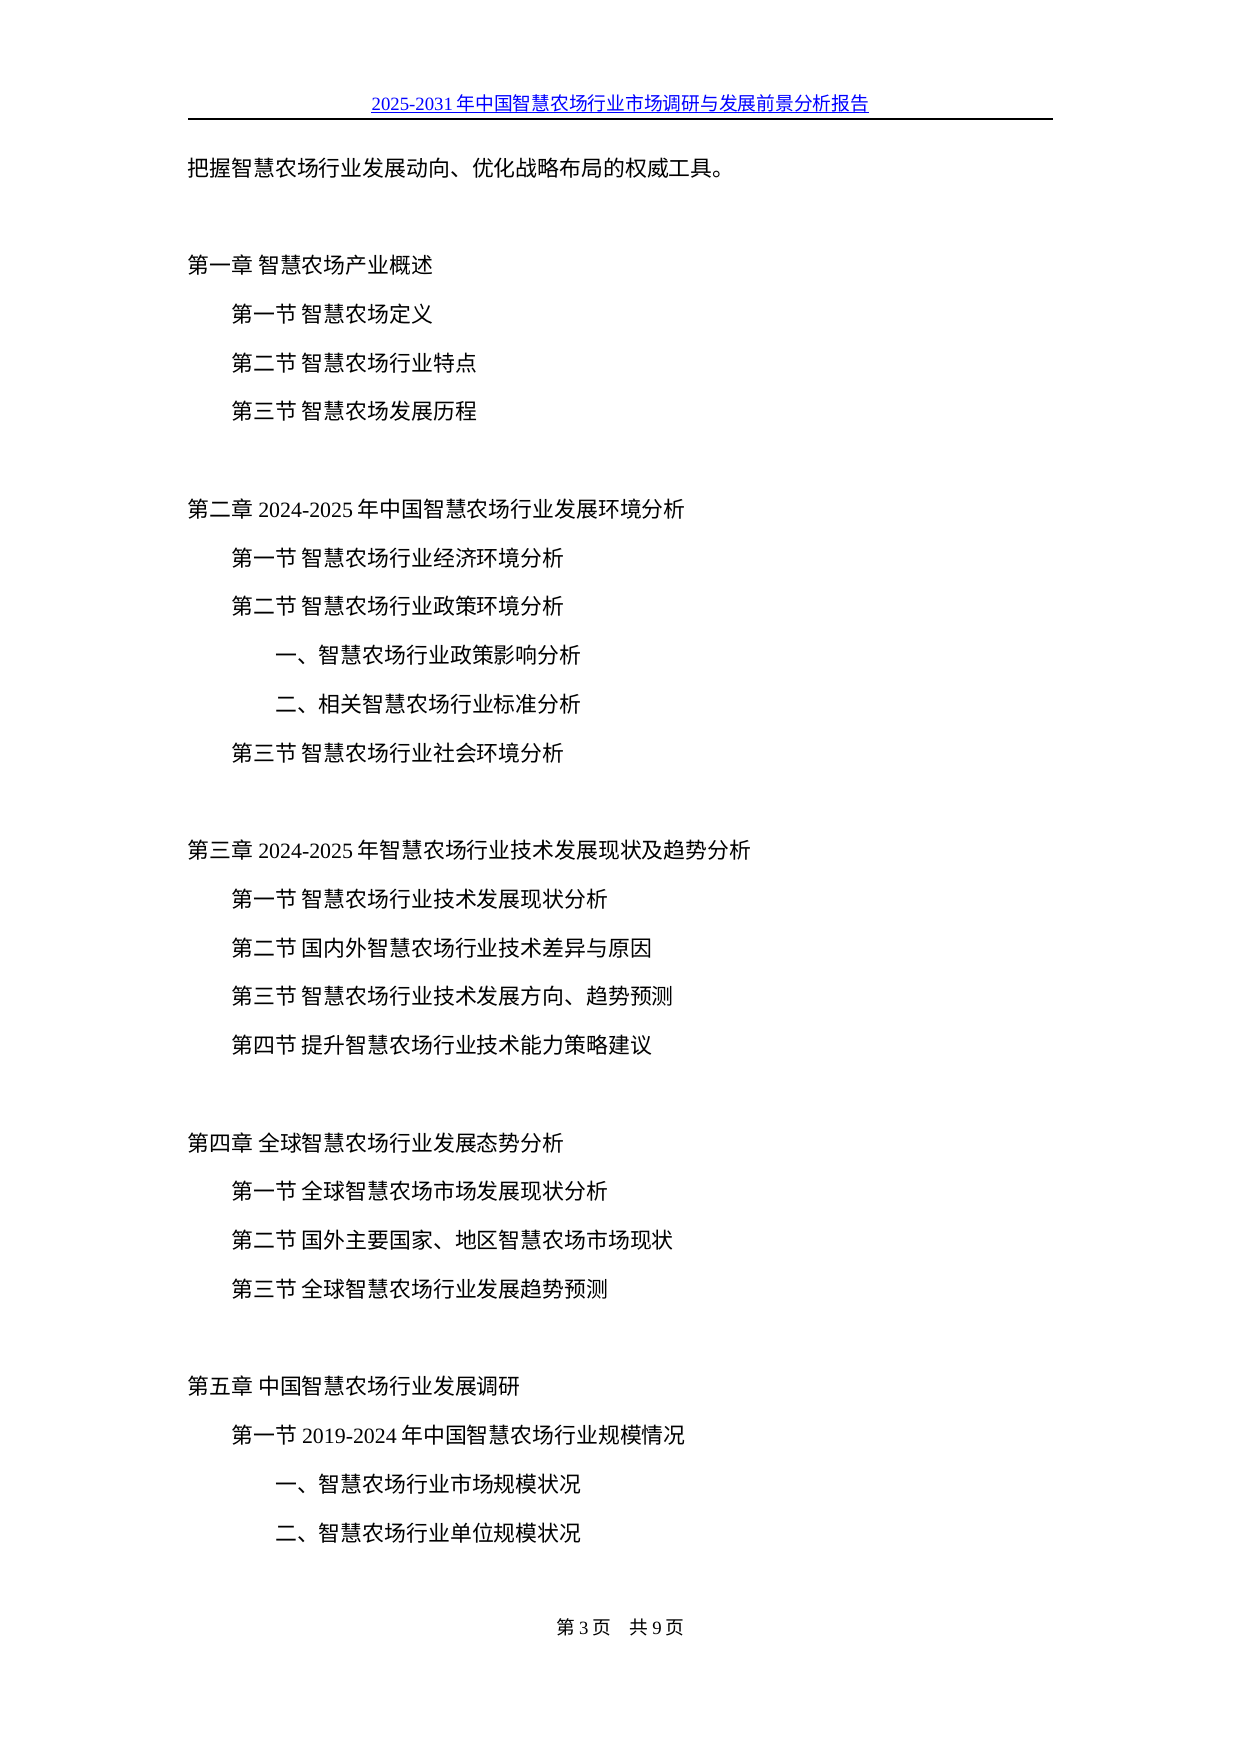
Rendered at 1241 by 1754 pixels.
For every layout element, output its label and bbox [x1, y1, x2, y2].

text [187, 150, 1053, 1548]
